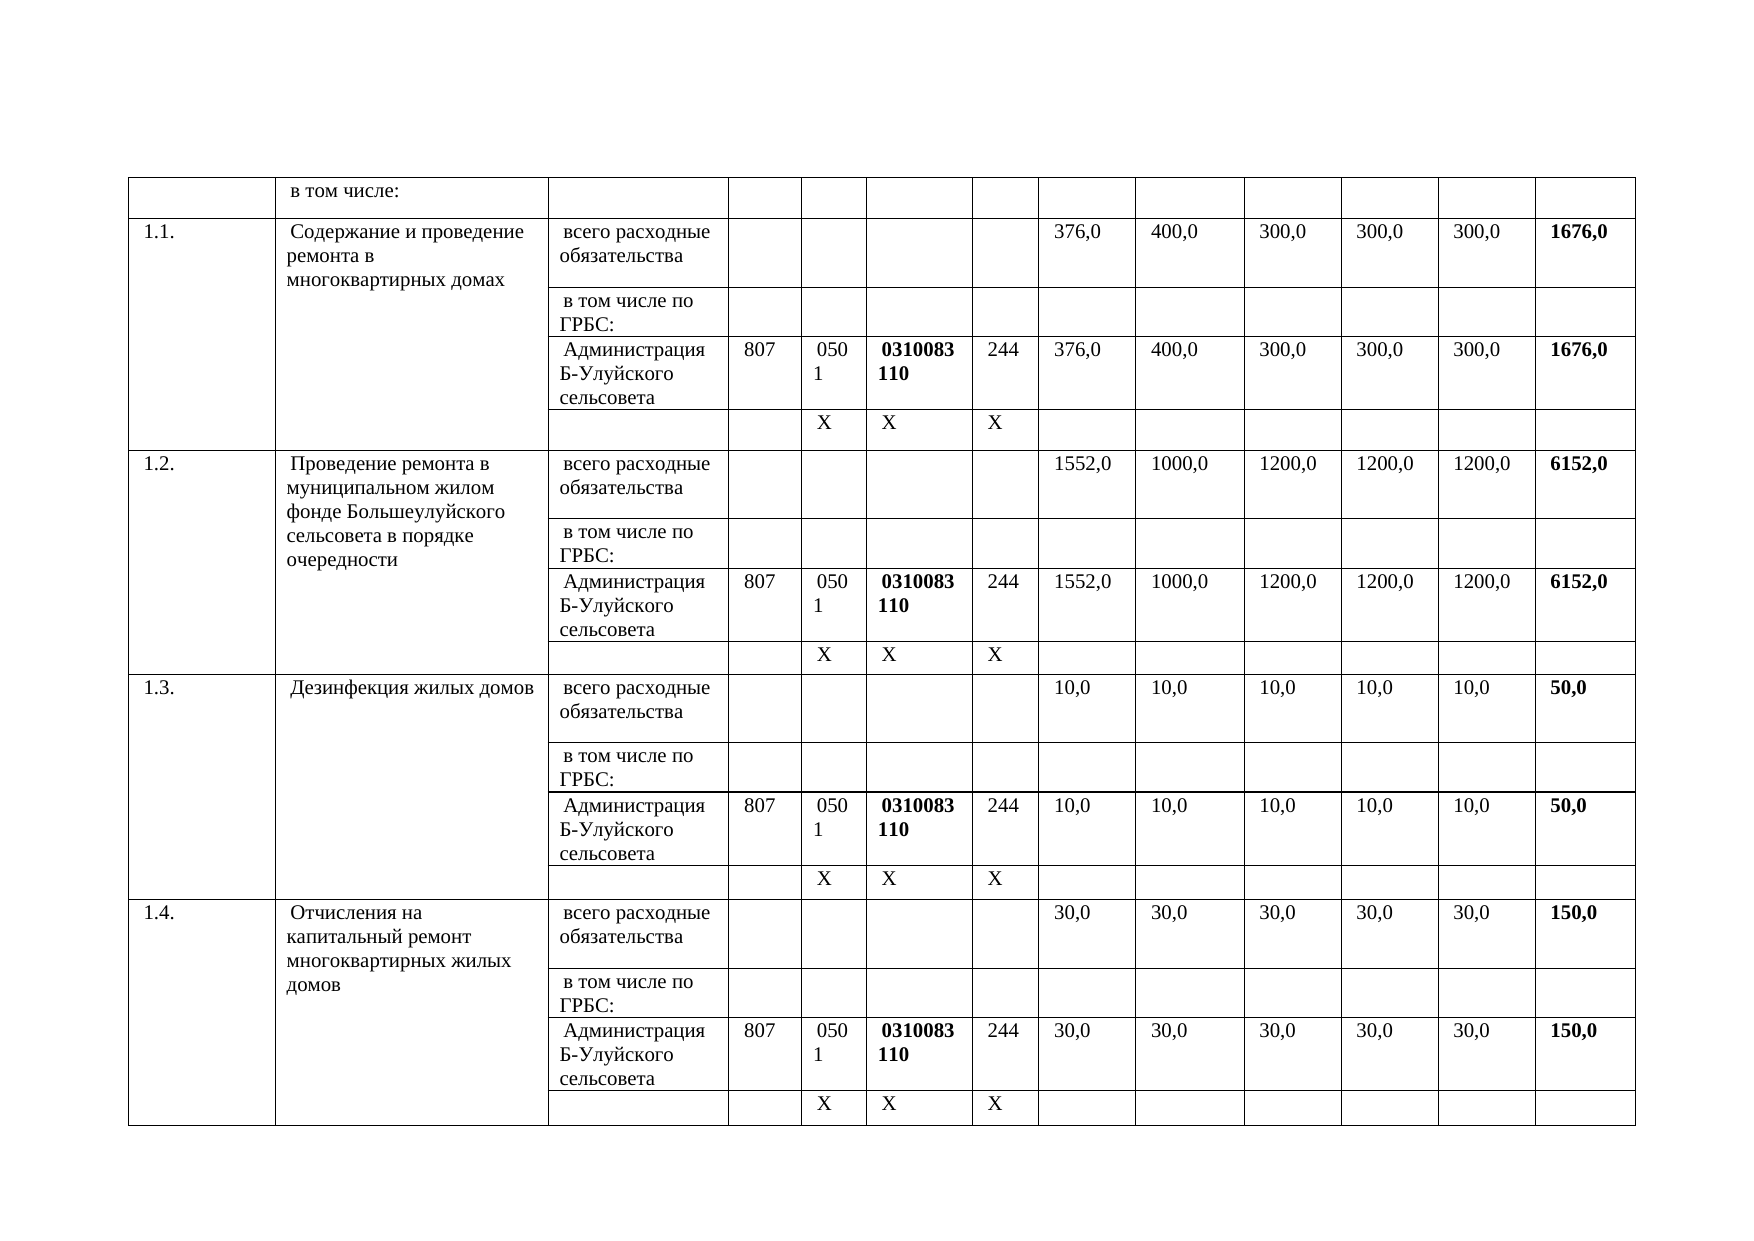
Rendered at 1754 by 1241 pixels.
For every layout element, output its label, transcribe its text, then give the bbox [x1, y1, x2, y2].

table_cell [1536, 519, 1635, 567]
table_cell Х [973, 410, 1038, 449]
table_cell всего расходные обязательства [549, 451, 728, 518]
table_cell [729, 1091, 801, 1124]
table_cell [729, 451, 801, 518]
table_cell 1552,0 [1039, 569, 1135, 641]
table_cell Х [802, 410, 866, 449]
table_cell 50,0 [1536, 675, 1635, 742]
table_cell 1200,0 [1245, 451, 1341, 518]
table_cell [1136, 178, 1244, 218]
table_cell 0501 [802, 1018, 866, 1090]
table_cell [1136, 642, 1244, 673]
table_cell [1245, 519, 1341, 567]
table_cell [1245, 743, 1341, 791]
table_cell Х [973, 866, 1038, 899]
table_cell [1039, 1091, 1135, 1124]
table_cell 6152,0 [1536, 451, 1635, 518]
table_cell [1536, 642, 1635, 673]
table_cell [729, 900, 801, 968]
table_cell [1342, 969, 1438, 1017]
table_cell [729, 178, 801, 218]
table_cell 1676,0 [1536, 337, 1635, 409]
table_cell Дезинфекция жилых домов [276, 675, 548, 899]
table_cell 1200,0 [1342, 451, 1438, 518]
table_cell 300,0 [1245, 219, 1341, 287]
table_cell [1245, 969, 1341, 1017]
table_cell 30,0 [1439, 900, 1535, 968]
table_cell [1536, 969, 1635, 1017]
table_cell 10,0 [1245, 793, 1341, 865]
table_cell [1039, 642, 1135, 673]
table_cell 6152,0 [1536, 569, 1635, 641]
table_cell [1245, 1091, 1341, 1124]
table_cell [1039, 866, 1135, 899]
table_cell [867, 900, 972, 968]
table_cell [1342, 1091, 1438, 1124]
table_cell 376,0 [1039, 219, 1135, 287]
table_cell [549, 642, 728, 673]
table_cell [1136, 1091, 1244, 1124]
table_cell 10,0 [1342, 675, 1438, 742]
table_cell [549, 410, 728, 449]
table_cell 10,0 [1439, 793, 1535, 865]
table_cell Х [867, 866, 972, 899]
table_cell [1136, 969, 1244, 1017]
table_cell Администрация Б-Улуйского сельсовета [549, 793, 728, 865]
table_cell 807 [729, 337, 801, 409]
table_cell [1136, 288, 1244, 336]
table_cell 150,0 [1536, 900, 1635, 968]
table_cell 807 [729, 569, 801, 641]
table_cell 10,0 [1245, 675, 1341, 742]
table_cell в том числе по ГРБС: [549, 288, 728, 336]
table_cell [1136, 866, 1244, 899]
table_cell 244 [973, 793, 1038, 865]
table_cell [1039, 288, 1135, 336]
table_cell [129, 178, 275, 218]
table_cell Х [867, 410, 972, 449]
table_cell [1439, 288, 1535, 336]
table_cell [1342, 410, 1438, 449]
table_cell [802, 178, 866, 218]
table_cell в том числе по ГРБС: [549, 743, 728, 791]
table_cell [1039, 519, 1135, 567]
table_cell Содержание и проведение ремонта в многоквартирных домах [276, 219, 548, 449]
table_cell [1136, 743, 1244, 791]
table_cell [867, 743, 972, 791]
table_cell Х [973, 1091, 1038, 1124]
table_cell 300,0 [1439, 337, 1535, 409]
table_cell 10,0 [1039, 675, 1135, 742]
table_cell [729, 675, 801, 742]
table_cell 50,0 [1536, 793, 1635, 865]
table_cell всего расходные обязательства [549, 219, 728, 287]
table_cell Х [802, 1091, 866, 1124]
table_cell [1536, 866, 1635, 899]
table_cell Администрация Б-Улуйского сельсовета [549, 337, 728, 409]
table_cell 1.1. [129, 219, 275, 449]
table_cell 30,0 [1039, 900, 1135, 968]
table_cell [802, 900, 866, 968]
table_cell [973, 969, 1038, 1017]
table_cell 10,0 [1439, 675, 1535, 742]
table_cell [1245, 178, 1341, 218]
table_cell 807 [729, 793, 801, 865]
table_cell Х [802, 866, 866, 899]
table_cell 30,0 [1245, 1018, 1341, 1090]
table_cell 10,0 [1136, 675, 1244, 742]
table_cell Администрация Б-Улуйского сельсовета [549, 569, 728, 641]
table_cell 30,0 [1136, 1018, 1244, 1090]
table_cell 0310083110 [867, 569, 972, 641]
table_cell [802, 219, 866, 287]
table_cell 300,0 [1245, 337, 1341, 409]
table_cell Х [867, 1091, 972, 1124]
table_cell 300,0 [1342, 337, 1438, 409]
table_cell 0501 [802, 569, 866, 641]
table_cell [729, 642, 801, 673]
table_cell [1245, 642, 1341, 673]
table_cell [1439, 969, 1535, 1017]
table_cell [729, 866, 801, 899]
table_cell [1439, 410, 1535, 449]
table_cell 1200,0 [1439, 569, 1535, 641]
table_cell 10,0 [1039, 793, 1135, 865]
table_cell [1439, 178, 1535, 218]
table_cell [729, 410, 801, 449]
table_cell [729, 743, 801, 791]
table_cell 0310083110 [867, 793, 972, 865]
table_cell 400,0 [1136, 337, 1244, 409]
table_cell [867, 969, 972, 1017]
table_cell [802, 675, 866, 742]
table_cell 376,0 [1039, 337, 1135, 409]
table_cell [1536, 743, 1635, 791]
table_cell [1039, 178, 1135, 218]
table_cell [729, 219, 801, 287]
table_cell в том числе: [276, 178, 548, 218]
table_cell 150,0 [1536, 1018, 1635, 1090]
table_cell [973, 178, 1038, 218]
table_cell [1439, 642, 1535, 673]
table_cell 1.3. [129, 675, 275, 899]
table_cell [802, 288, 866, 336]
table_cell 0310083110 [867, 337, 972, 409]
table_cell 0501 [802, 337, 866, 409]
table_cell [973, 743, 1038, 791]
table_cell 10,0 [1342, 793, 1438, 865]
table_cell [1536, 288, 1635, 336]
table_cell 244 [973, 569, 1038, 641]
table_cell всего расходные обязательства [549, 900, 728, 968]
table_cell [867, 675, 972, 742]
table_cell [1536, 178, 1635, 218]
table_cell [729, 288, 801, 336]
table_cell [1039, 969, 1135, 1017]
table_cell [1245, 288, 1341, 336]
table_cell [802, 743, 866, 791]
table_cell 244 [973, 1018, 1038, 1090]
table_cell 30,0 [1039, 1018, 1135, 1090]
table_cell [1136, 410, 1244, 449]
table_cell Администрация Б-Улуйского сельсовета [549, 1018, 728, 1090]
table_cell [1342, 743, 1438, 791]
table_cell [1039, 743, 1135, 791]
table_cell 30,0 [1245, 900, 1341, 968]
table_cell 1552,0 [1039, 451, 1135, 518]
table_cell [1439, 743, 1535, 791]
table_cell [867, 519, 972, 567]
table_cell [1342, 519, 1438, 567]
table_cell 1.2. [129, 451, 275, 673]
table_cell в том числе по ГРБС: [549, 519, 728, 567]
table_cell [1039, 410, 1135, 449]
table_cell [867, 219, 972, 287]
table_cell 300,0 [1342, 219, 1438, 287]
table_cell [973, 675, 1038, 742]
table_cell в том числе по ГРБС: [549, 969, 728, 1017]
table_cell Х [867, 642, 972, 673]
table_cell [729, 969, 801, 1017]
table_cell [973, 900, 1038, 968]
table_cell [973, 288, 1038, 336]
table_cell [973, 451, 1038, 518]
table_cell [1439, 866, 1535, 899]
table_cell Х [802, 642, 866, 673]
table_cell 1676,0 [1536, 219, 1635, 287]
table_cell [1342, 642, 1438, 673]
table_cell 0501 [802, 793, 866, 865]
table_cell [973, 219, 1038, 287]
table_cell [1536, 410, 1635, 449]
table_cell [1245, 866, 1341, 899]
table_cell [1245, 410, 1341, 449]
table_cell [1342, 288, 1438, 336]
table_cell [1342, 178, 1438, 218]
table_cell [867, 178, 972, 218]
table_cell [973, 519, 1038, 567]
table_cell 400,0 [1136, 219, 1244, 287]
table_cell 30,0 [1342, 900, 1438, 968]
table_cell [867, 451, 972, 518]
table_cell 1200,0 [1342, 569, 1438, 641]
table_cell [802, 969, 866, 1017]
table_cell 30,0 [1342, 1018, 1438, 1090]
table_cell [1342, 866, 1438, 899]
table_cell 1200,0 [1245, 569, 1341, 641]
table_cell 10,0 [1136, 793, 1244, 865]
table_cell [1439, 1091, 1535, 1124]
table_cell [802, 519, 866, 567]
table_cell [1439, 519, 1535, 567]
table_cell всего расходные обязательства [549, 675, 728, 742]
table_cell [729, 519, 801, 567]
table_cell 1.4. [129, 900, 275, 1124]
table_cell 1000,0 [1136, 569, 1244, 641]
table_cell [1536, 1091, 1635, 1124]
table_cell [802, 451, 866, 518]
table_cell Проведение ремонта в муниципальном жилом фонде Большеулуйского сельсовета в порядке очередности [276, 451, 548, 673]
table_cell [1136, 519, 1244, 567]
table_cell [867, 288, 972, 336]
table_cell Х [973, 642, 1038, 673]
table_cell 1200,0 [1439, 451, 1535, 518]
table_cell 807 [729, 1018, 801, 1090]
table_cell [549, 1091, 728, 1124]
table_cell 0310083110 [867, 1018, 972, 1090]
table_cell 30,0 [1439, 1018, 1535, 1090]
table_cell Отчисления на капитальный ремонт многоквартирных жилых домов [276, 900, 548, 1124]
table_cell [549, 866, 728, 899]
table_cell 300,0 [1439, 219, 1535, 287]
table_cell 30,0 [1136, 900, 1244, 968]
table_cell 1000,0 [1136, 451, 1244, 518]
table_cell 244 [973, 337, 1038, 409]
table_cell [549, 178, 728, 218]
